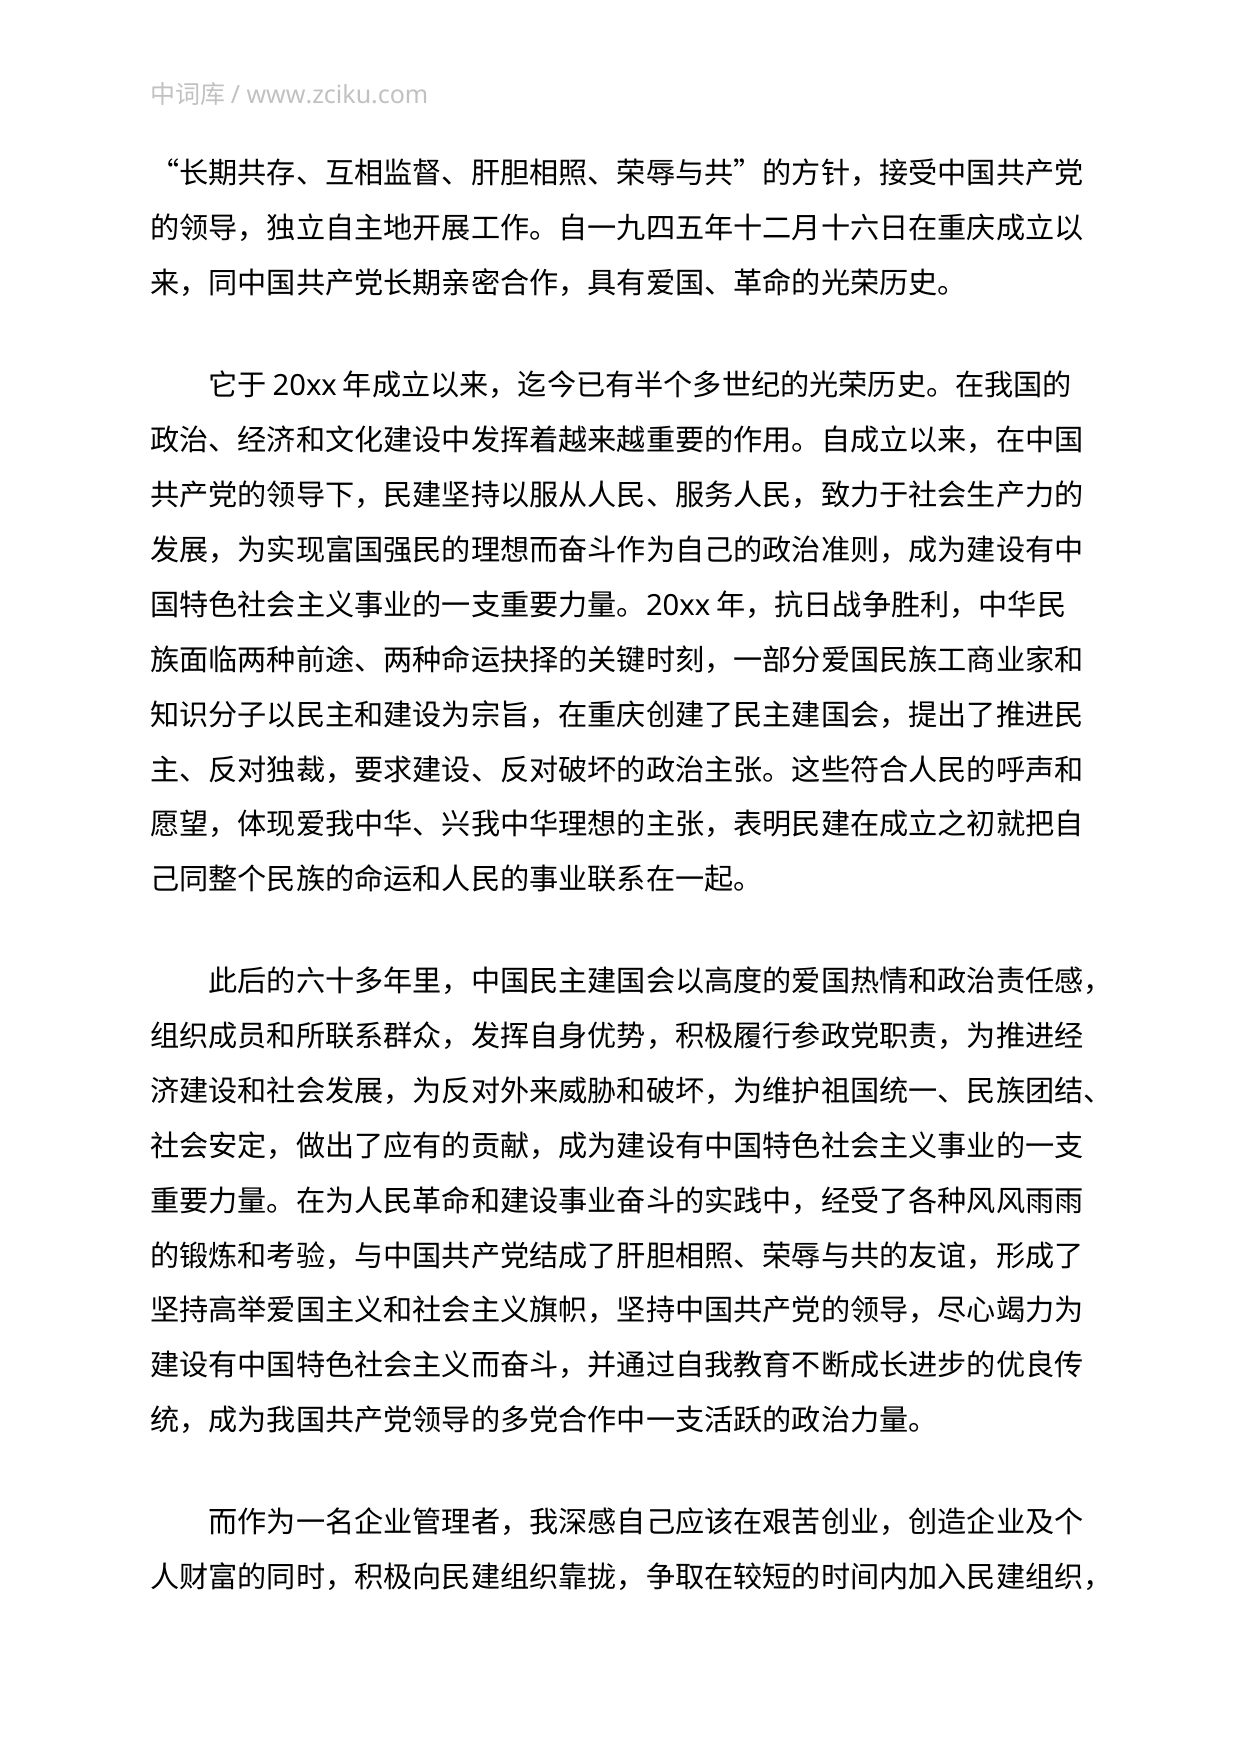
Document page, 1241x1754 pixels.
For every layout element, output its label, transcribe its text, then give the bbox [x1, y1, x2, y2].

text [150, 150, 1090, 302]
text 此后的六十多年里，中国民主建国会以高度的爱国热情和政治责任感，组织成员和所联系群众，发挥自身优势，积极履行参政党职责，为推进经济建设和社会发展，为反对外来威胁和破坏，为维护祖国统一、民族团结、社会安定，做出了应有的贡献，成为建设有中国特色社会主义事业的一支重要力量。在为人民革命和建设事业奋斗的实践中，经受了各种风风雨雨的锻炼和考验，与中国共产党结成了肝胆相照、荣辱与共的友谊，形成了坚持高举爱国主义和社会主义旗帜，坚持中国共产党的领导，尽心竭力为建设有中国特色社会主义而奋斗，并通过自我教育不断成长进步的优良传统，成为我国共产党领导的多党合作中一支活跃的政治力量。 [150, 958, 1090, 1439]
text 它于20xx年成立以来，迄今已有半个多世纪的光荣历史。在我国的政治、经济和文化建设中发挥着越来越重要的作用。自成立以来，在中国共产党的领导下，民建坚持以服从人民、服务人民，致力于社会生产力的发展，为实现富国强民的理想而奋斗作为自己的政治准则，成为建设有中国特色社会主义事业的一支重要力量。20xx年，抗日战争胜利，中华民族面临两种前途、两种命运抉择的关键时刻，一部分爱国民族工商业家和知识分子以民主和建设为宗旨，在重庆创建了民主建国会，提出了推进民主、反对独裁，要求建设、反对破坏的政治主张。这些符合人民的呼声和愿望，体现爱我中华、兴我中华理想的主张，表明民建在成立之初就把自己同整个民族的命运和人民的事业联系在一起。 [150, 362, 1090, 898]
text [150, 1498, 1090, 1596]
